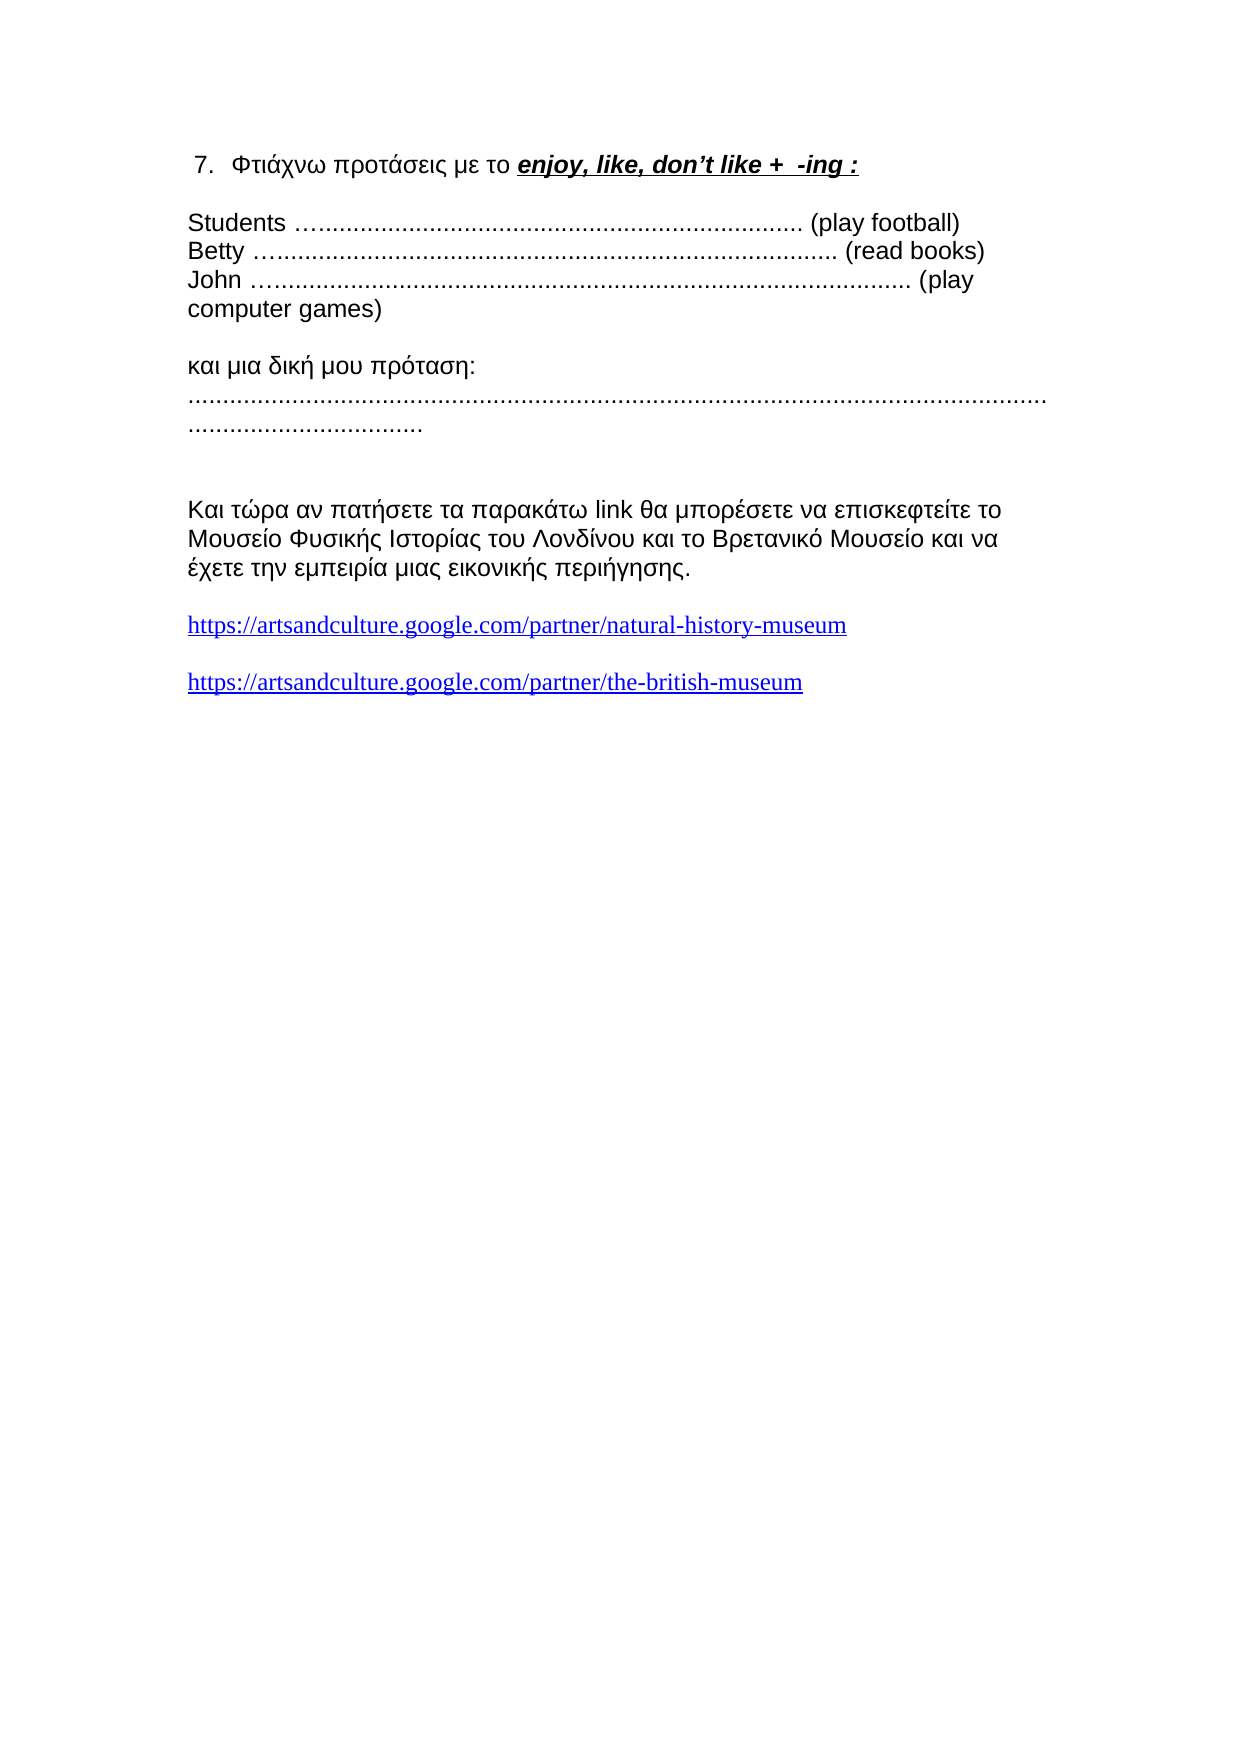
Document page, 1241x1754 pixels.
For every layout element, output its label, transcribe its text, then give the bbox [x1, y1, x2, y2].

text .............................................................................................................................................................. [187, 380, 1053, 437]
text Students …...................................................................... (play football) [187, 207, 1053, 236]
text Betty …................................................................................. (read books) [187, 236, 1053, 265]
list Φτιάχνω προτάσεις με το enjoy, like, don’t like + -ing : [194, 150, 1053, 179]
text John …............................................................................................ (play computer games) [187, 265, 1053, 322]
text Και τώρα αν πατήσετε τα παρακάτω link θα μπορέσετε να επισκεφτείτε το Μουσείο Φυσικής Ιστορίας του Λονδίνου και το Βρετανικό Μουσείο και να έχετε την εμπειρία μιας εικονικής περιήγησης. [187, 495, 1053, 581]
text https://artsandculture.google.com/partner/natural-history-museum [187, 610, 1053, 639]
text https://artsandculture.google.com/partner/the-british-museum [187, 667, 1053, 696]
text και μια δική μου πρόταση: [187, 351, 1053, 380]
